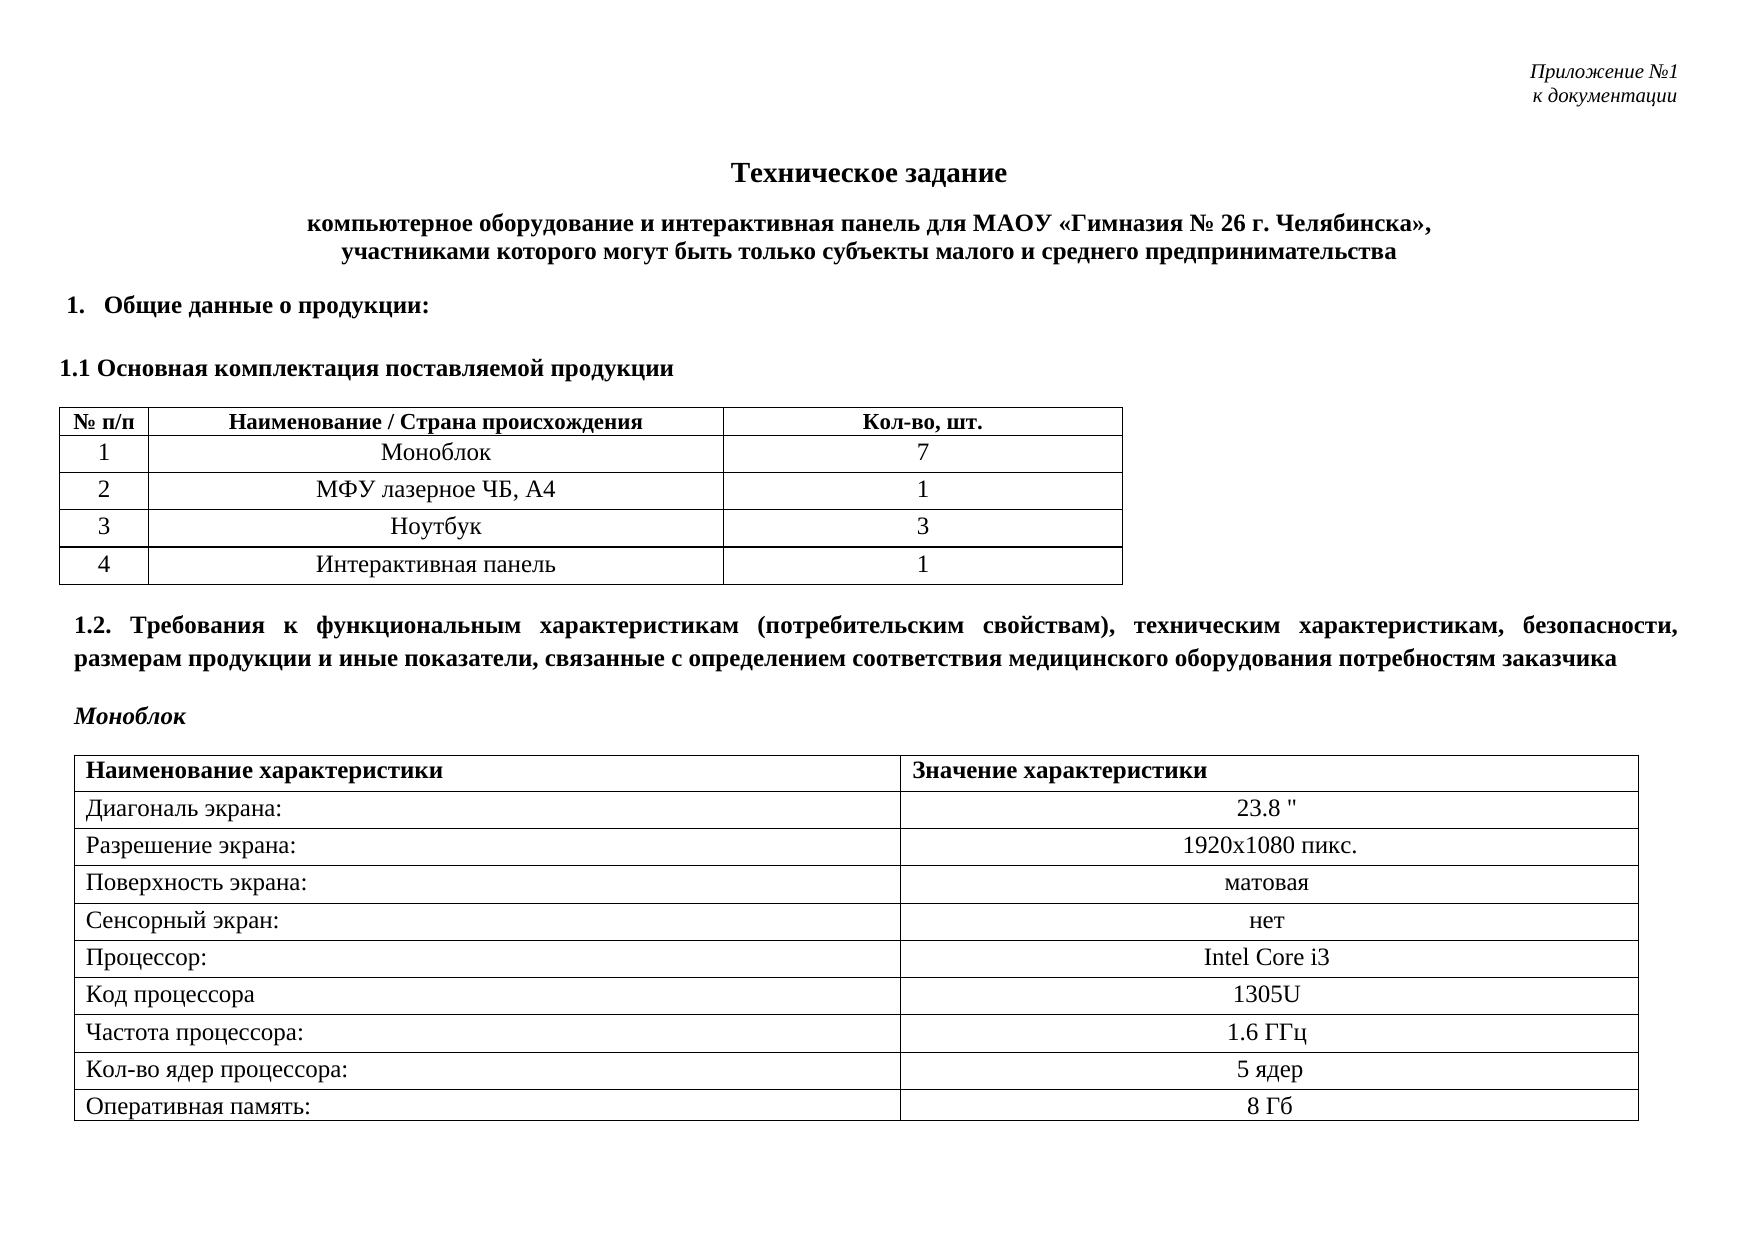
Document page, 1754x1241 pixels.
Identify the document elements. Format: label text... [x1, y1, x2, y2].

table_cell 1 [724, 473, 1122, 509]
table_cell МФУ лазерное ЧБ, А4 [149, 473, 723, 509]
table_cell 8 Гб [901, 1090, 1638, 1120]
table_cell нет [901, 904, 1638, 940]
table_cell 1.6 ГГц [901, 1015, 1638, 1052]
table_header № п/п [60, 408, 148, 434]
table_cell 3 [724, 510, 1122, 546]
table_header Наименование / Страна происхождения [149, 408, 723, 434]
table_cell Процессор: [75, 941, 900, 977]
table_cell Диагональ экрана: [75, 792, 900, 828]
table_cell 1920x1080 пикс. [901, 829, 1638, 865]
table_cell Разрешение экрана: [75, 829, 900, 865]
table_cell Intel Core i3 [901, 941, 1638, 977]
text Моноблок [74, 701, 1679, 729]
table_cell 23.8 " [901, 792, 1638, 828]
table_cell Код процессора [75, 978, 900, 1014]
table_header Значение характеристики [901, 756, 1638, 791]
table_cell Моноблок [149, 436, 723, 472]
table_cell матовая [901, 866, 1638, 902]
table_cell 2 [60, 473, 148, 509]
table_header Наименование характеристики [75, 756, 900, 791]
text Приложение №1 [59, 59, 1679, 83]
table_cell 1 [724, 548, 1122, 584]
table_cell Интерактивная панель [149, 548, 723, 584]
table_cell 4 [60, 548, 148, 584]
text участниками которого могут быть только субъекты малого и среднего предпринимательства [59, 236, 1679, 265]
table_cell 1 [60, 436, 148, 472]
table_cell 7 [724, 436, 1122, 472]
table_cell Кол-во ядер процессора: [75, 1053, 900, 1089]
table_cell Оперативная память: [75, 1090, 900, 1120]
table_cell Сенсорный экран: [75, 904, 900, 940]
text компьютерное оборудование и интерактивная панель для МАОУ «Гимназия № 26 г. Челябинска», [59, 208, 1679, 236]
table_cell 3 [60, 510, 148, 546]
table_cell Ноутбук [149, 510, 723, 546]
table_cell 1305U [901, 978, 1638, 1014]
table_cell Поверхность экрана: [75, 866, 900, 902]
text Техническое задание [59, 155, 1679, 188]
list Общие данные о продукции: [66, 290, 1679, 319]
table_header Кол-во, шт. [724, 408, 1122, 434]
text 1.2. Требования к функциональным характеристикам (потребительским свойствам), техническим характеристикам, безопасности, размерам продукции и иные показатели, связанные с определением соответствия медицинского оборудования потребностям заказчика [74, 610, 1679, 671]
table_cell 5 ядер [901, 1053, 1638, 1089]
text к документации [59, 83, 1679, 107]
text 1.1 Основная комплектация поставляемой продукции [59, 353, 1679, 382]
table_cell Частота процессора: [75, 1015, 900, 1052]
